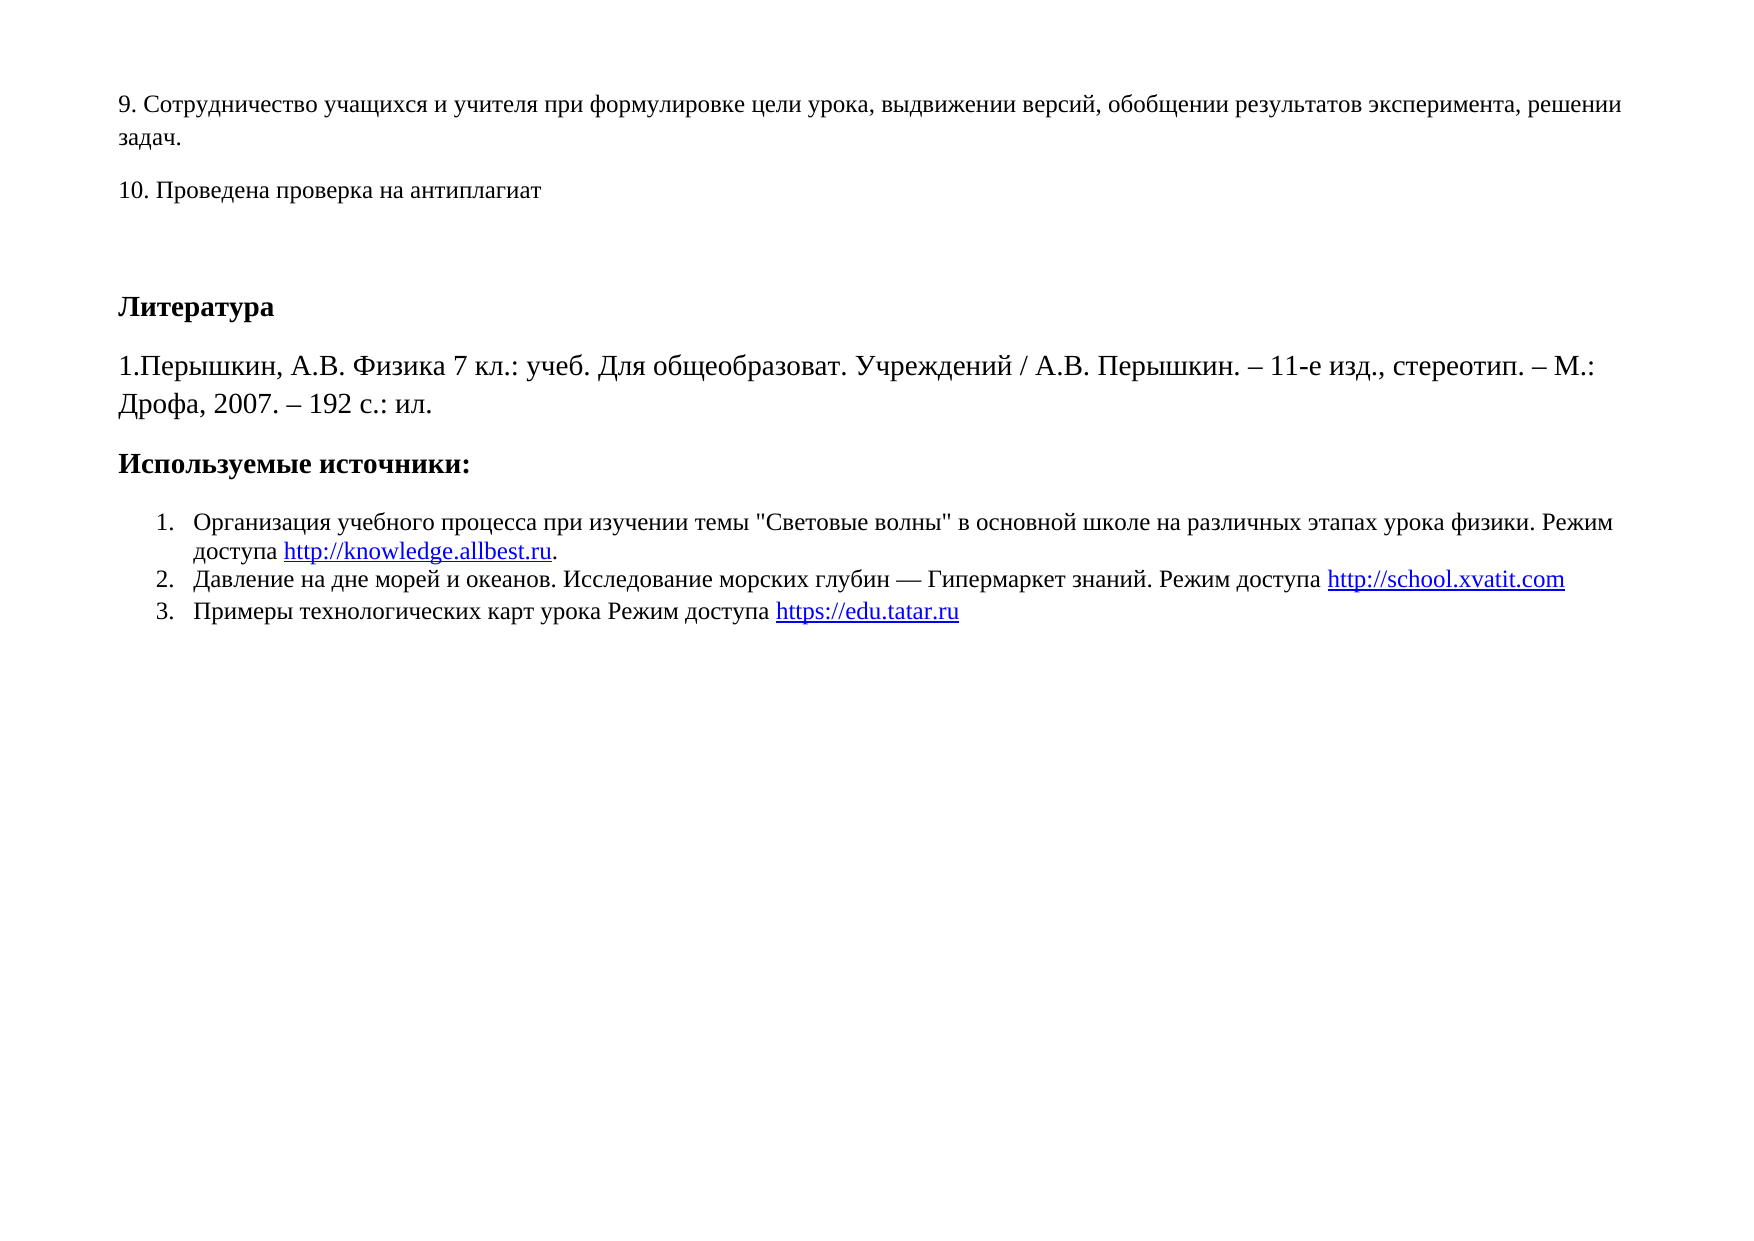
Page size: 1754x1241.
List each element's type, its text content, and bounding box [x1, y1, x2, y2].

text 9. Сотрудничество учащихся и учителя при формулировке цели урока, выдвижении версий, обобщении результатов эксперимента, решении задач. [118, 89, 1636, 150]
text Используемые источники: [118, 446, 1636, 479]
table_header Организация учебного процесса при изучении темы "Световые волны" в основной школе на различных этапах урока физики. Режим доступа http://knowledge.allbest.ru. Давление на дне морей и океанов. Исследование морских глубин — Гипермаркет знаний. Режим доступа http://school.xvatit.com [117, 505, 1635, 595]
text 1.Перышкин, А.В. Физика 7 кл.: учеб. Для общеобразоват. Учреждений / А.В. Перышкин. – 11-е изд., стереотип. – М.: Дрофа, 2007. – 192 с.: ил. [118, 348, 1636, 420]
text Литература [118, 289, 1636, 322]
text 10. Проведена проверка на антиплагиат [118, 176, 1636, 204]
table_cell Примеры технологических карт урока Режим доступа https://edu.tatar.ru [117, 595, 1635, 627]
